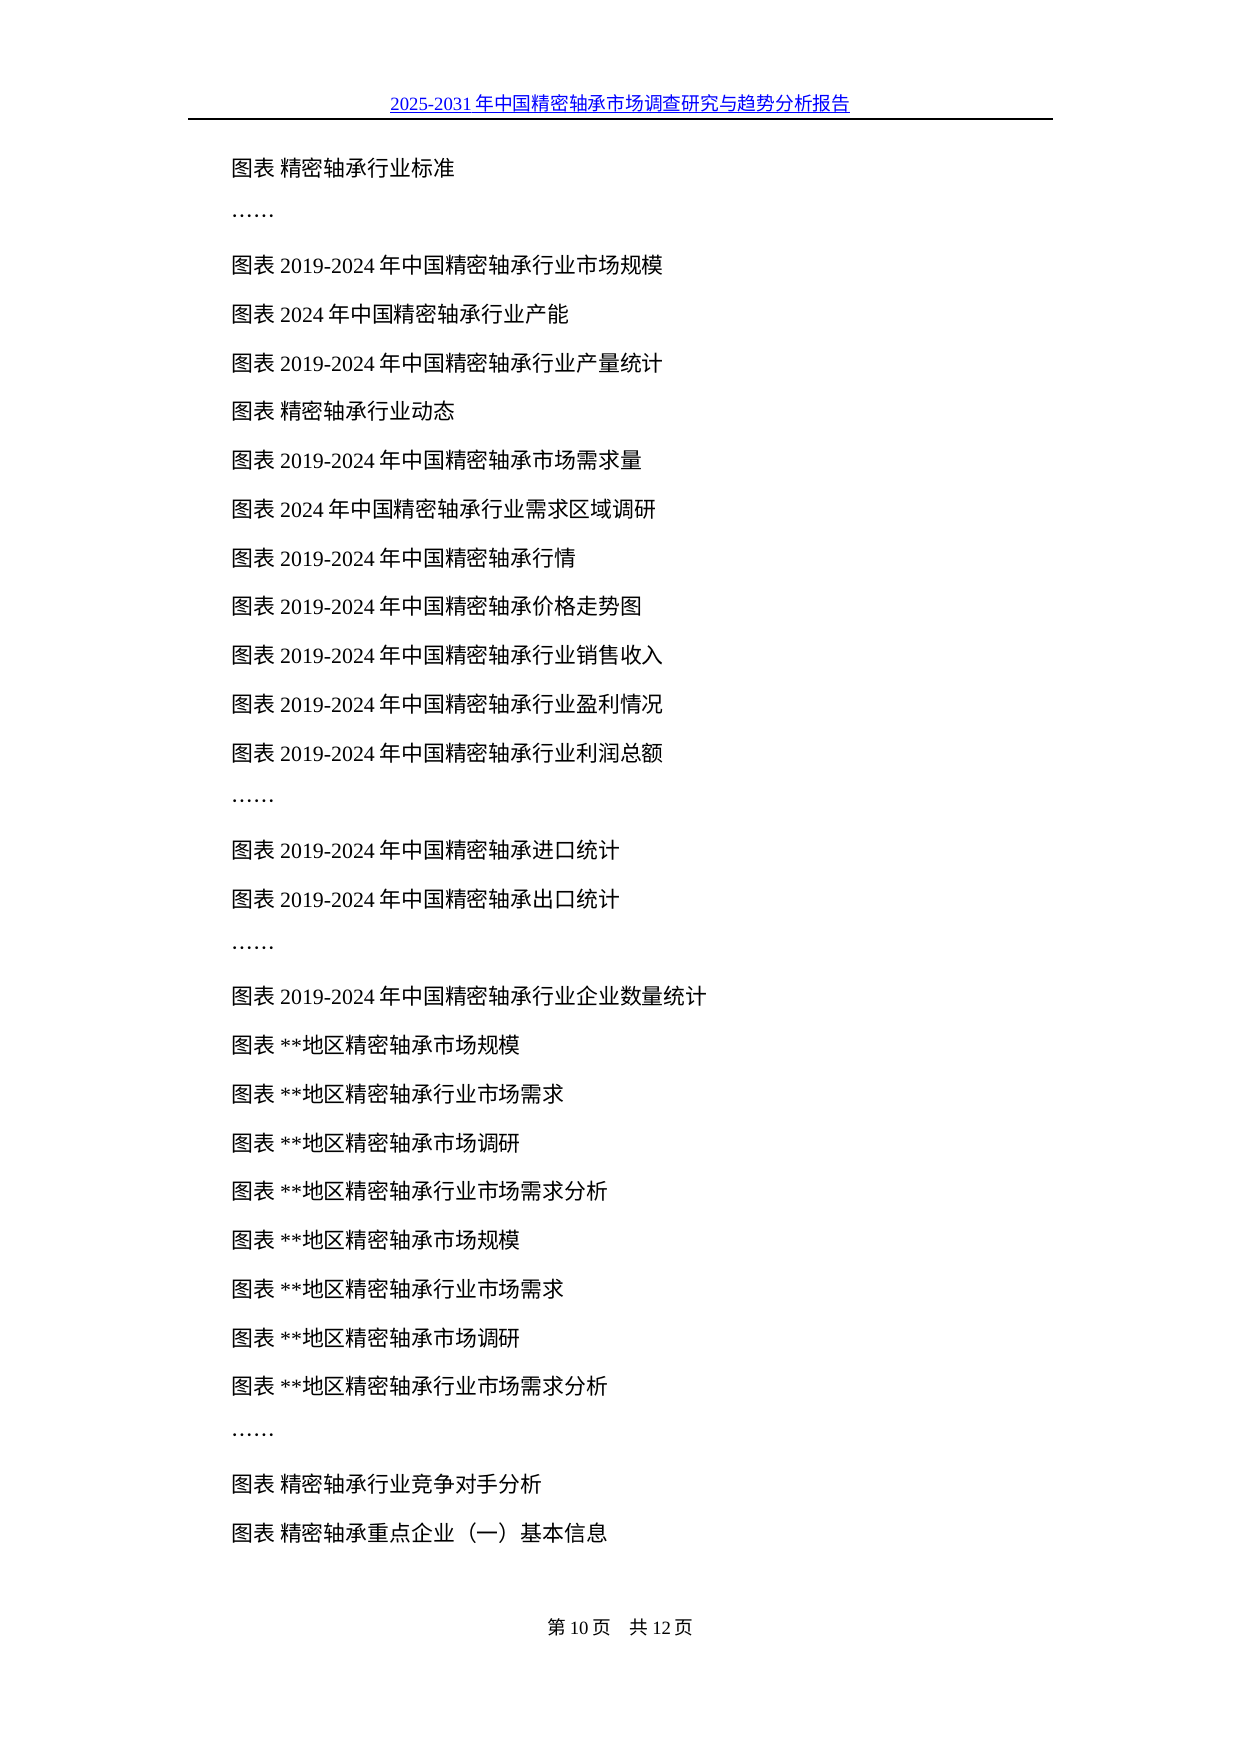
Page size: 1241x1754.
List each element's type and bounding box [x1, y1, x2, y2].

text [187, 150, 1053, 1548]
